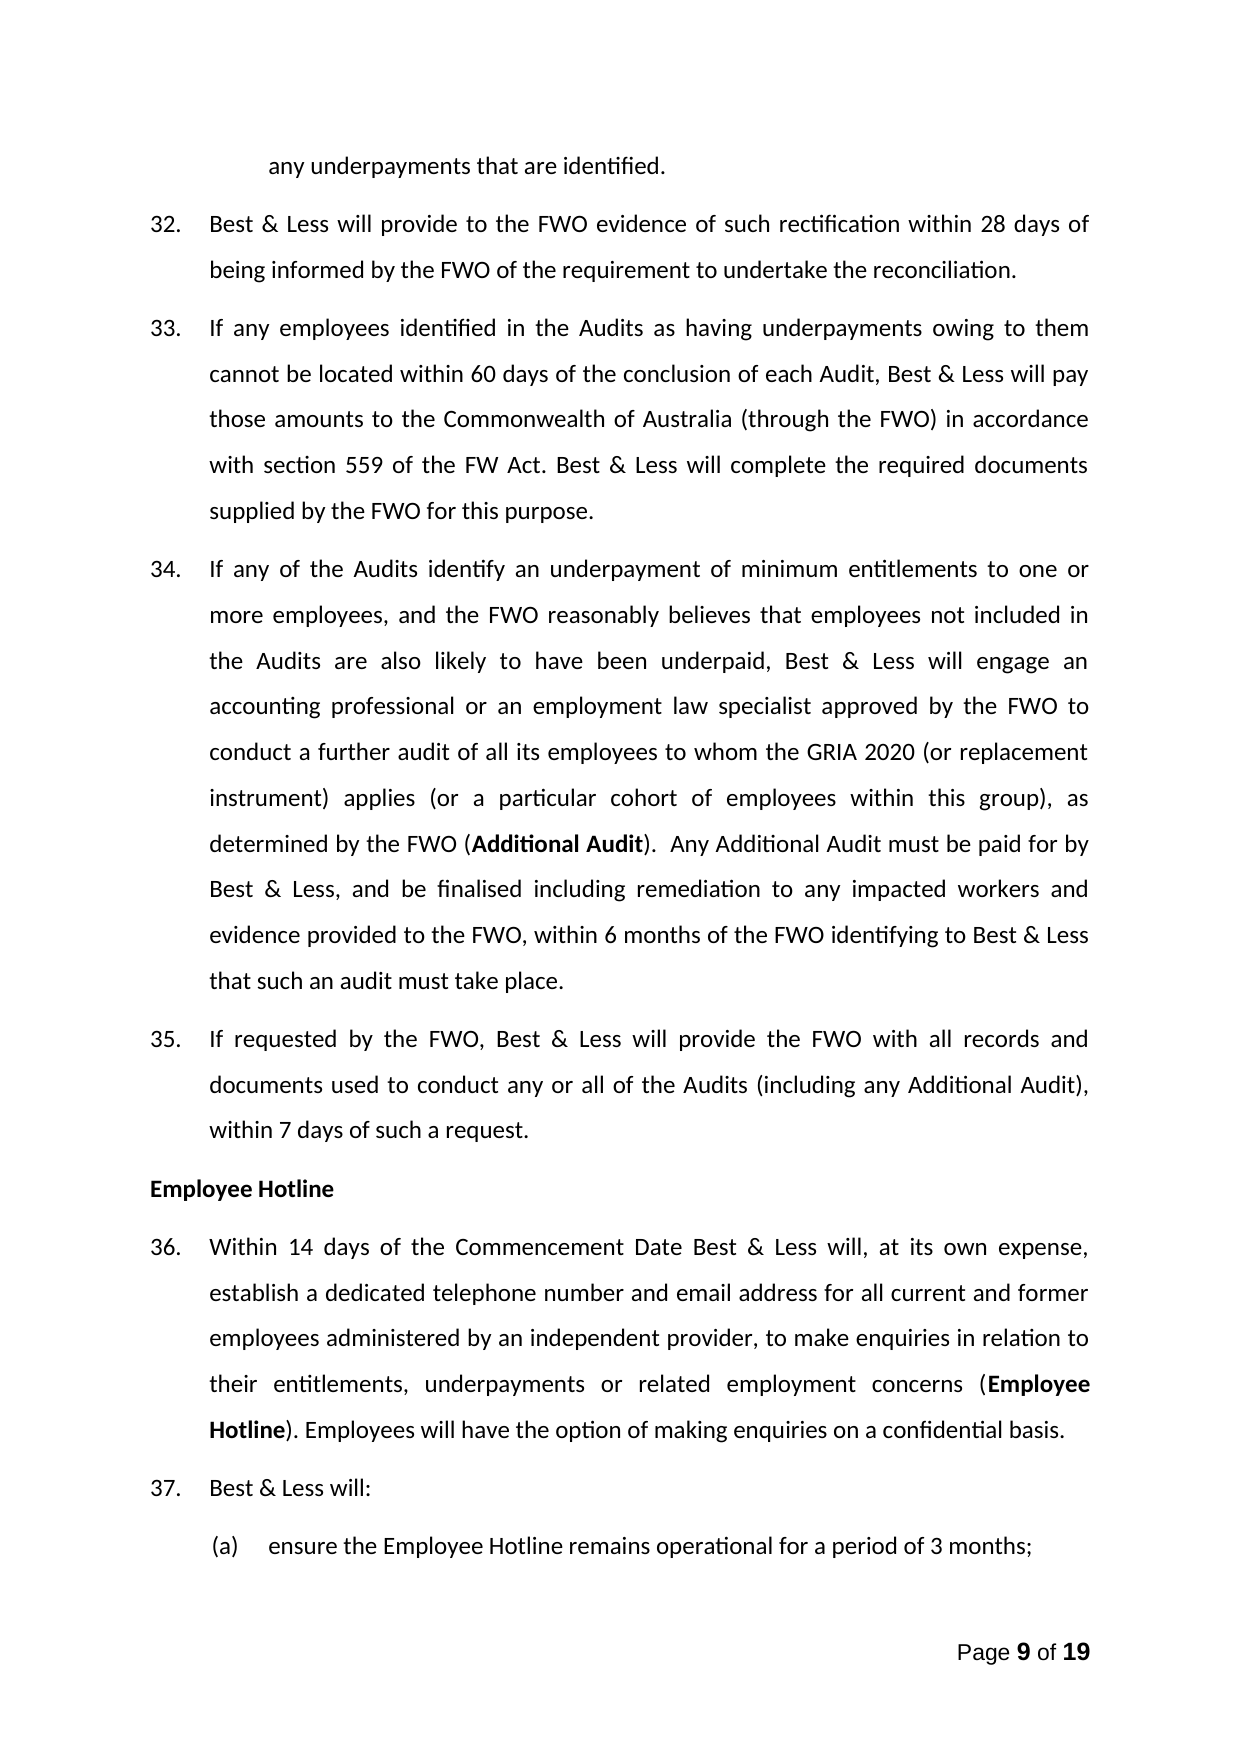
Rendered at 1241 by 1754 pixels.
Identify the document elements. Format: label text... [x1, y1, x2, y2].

text If any employees identified in the Audits as having underpayments owing to them cannot be located within 60 days of the conclusion of each Audit, Best & Less will pay those amounts to the Commonwealth of Australia (through the FWO) in accordance with section 559 of the FW Act. Best & Less will complete the required documents supplied by the FWO for this purpose. [150, 312, 1090, 526]
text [239, 150, 1090, 181]
text Best & Less will provide to the FWO evidence of such rectification within 28 days of being informed by the FWO of the requirement to undertake the reconciliation. [150, 208, 1090, 284]
text Best & Less will: [150, 1472, 1090, 1503]
subtitle Employee Hotline [150, 1173, 1090, 1203]
text If requested by the FWO, Best & Less will provide the FWO with all records and documents used to conduct any or all of the Audits (including any Additional Audit), within 7 days of such a request. [150, 1023, 1090, 1145]
text ensure the Employee Hotline remains operational for a period of 3 months; [239, 1530, 1090, 1561]
text If any of the Audits identify an underpayment of minimum entitlements to one or more employees, and the FWO reasonably believes that employees not included in the Audits are also likely to have been underpaid, Best & Less will engage an accounting professional or an employment law specialist approved by the FWO to conduct a further audit of all its employees to whom the GRIA 2020 (or replacement instrument) applies (or a particular cohort of employees within this group), as determined by the FWO (Additional Audit). Any Additional Audit must be paid for by Best & Less, and be finalised including remediation to any impacted workers and evidence provided to the FWO, within 6 months of the FWO identifying to Best & Less that such an audit must take place. [150, 553, 1090, 995]
text Within 14 days of the Commencement Date Best & Less will, at its own expense, establish a dedicated telephone number and email address for all current and former employees administered by an independent provider, to make enquiries in relation to their entitlements, underpayments or related employment concerns (Employee Hotline). Employees will have the option of making enquiries on a confidential basis. [150, 1231, 1090, 1444]
